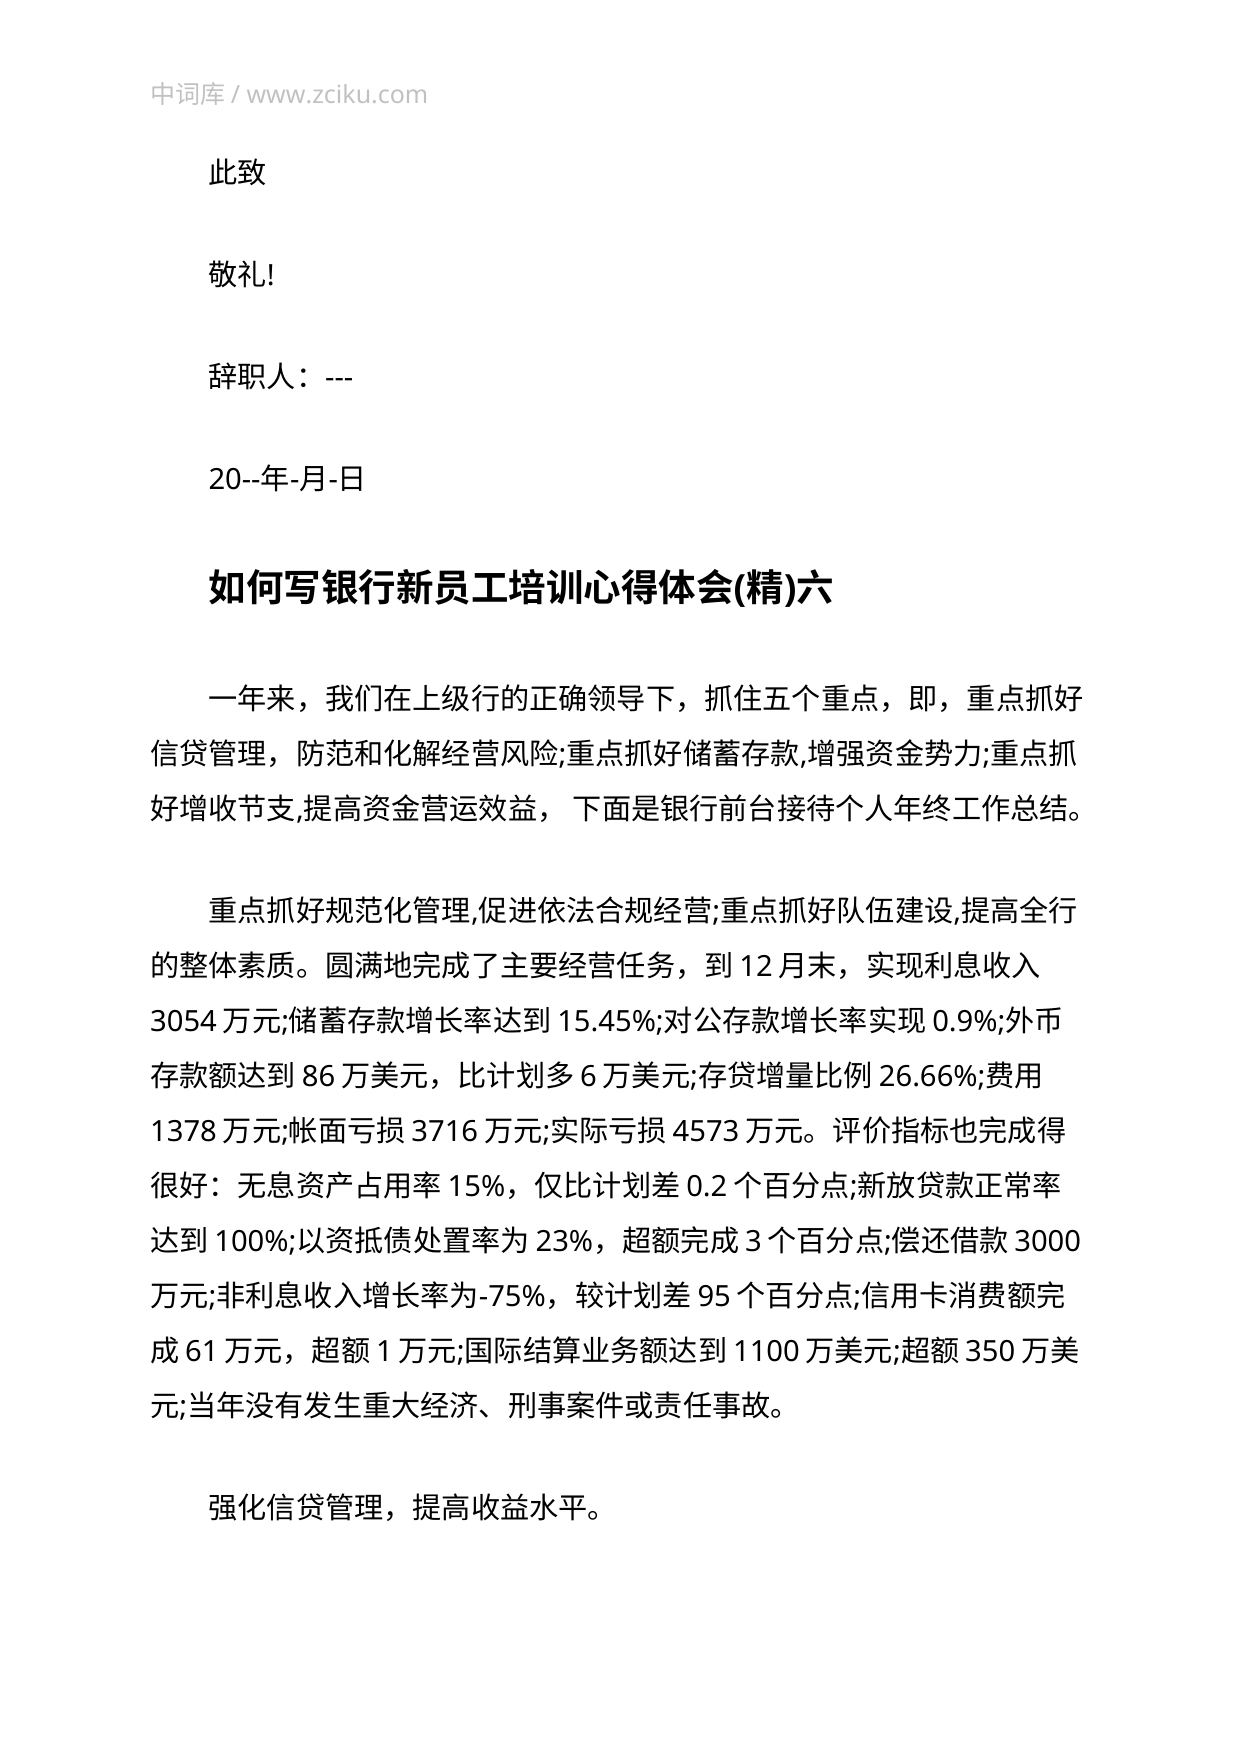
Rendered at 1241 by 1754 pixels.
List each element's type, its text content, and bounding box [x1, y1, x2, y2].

text 辞职人：--- [150, 354, 1090, 396]
text 一年来，我们在上级行的正确领导下，抓住五个重点，即，重点抓好信贷管理，防范和化解经营风险;重点抓好储蓄存款,增强资金势力;重点抓好增收节支,提高资金营运效益， 下面是银行前台接待个人年终工作总结。 [150, 675, 1090, 828]
text 强化信贷管理，提高收益水平。 [150, 1484, 1090, 1526]
text 如何写银行新员工培训心得体会(精)六 [150, 558, 1090, 612]
text 此致 [150, 150, 1090, 192]
text 重点抓好规范化管理,促进依法合规经营;重点抓好队伍建设,提高全行的整体素质。圆满地完成了主要经营任务，到12月末，实现利息收入3054万元;储蓄存款增长率达到15.45%;对公存款增长率实现0.9%;外币存款额达到86万美元，比计划多6万美元;存贷增量比例26.66%;费用1378万元;帐面亏损3716万元;实际亏损4573万元。评价指标也完成得很好：无息资产占用率15%，仅比计划差0.2个百分点;新放贷款正常率达到100%;以资抵债处置率为23%，超额完成3个百分点;偿还借款3000万元;非利息收入增长率为-75%，较计划差95个百分点;信用卡消费额完成61万元，超额1万元;国际结算业务额达到1100万美元;超额350万美元;当年没有发生重大经济、刑事案件或责任事故。 [150, 887, 1090, 1424]
text 20--年-月-日 [150, 456, 1090, 498]
text 敬礼! [150, 252, 1090, 294]
